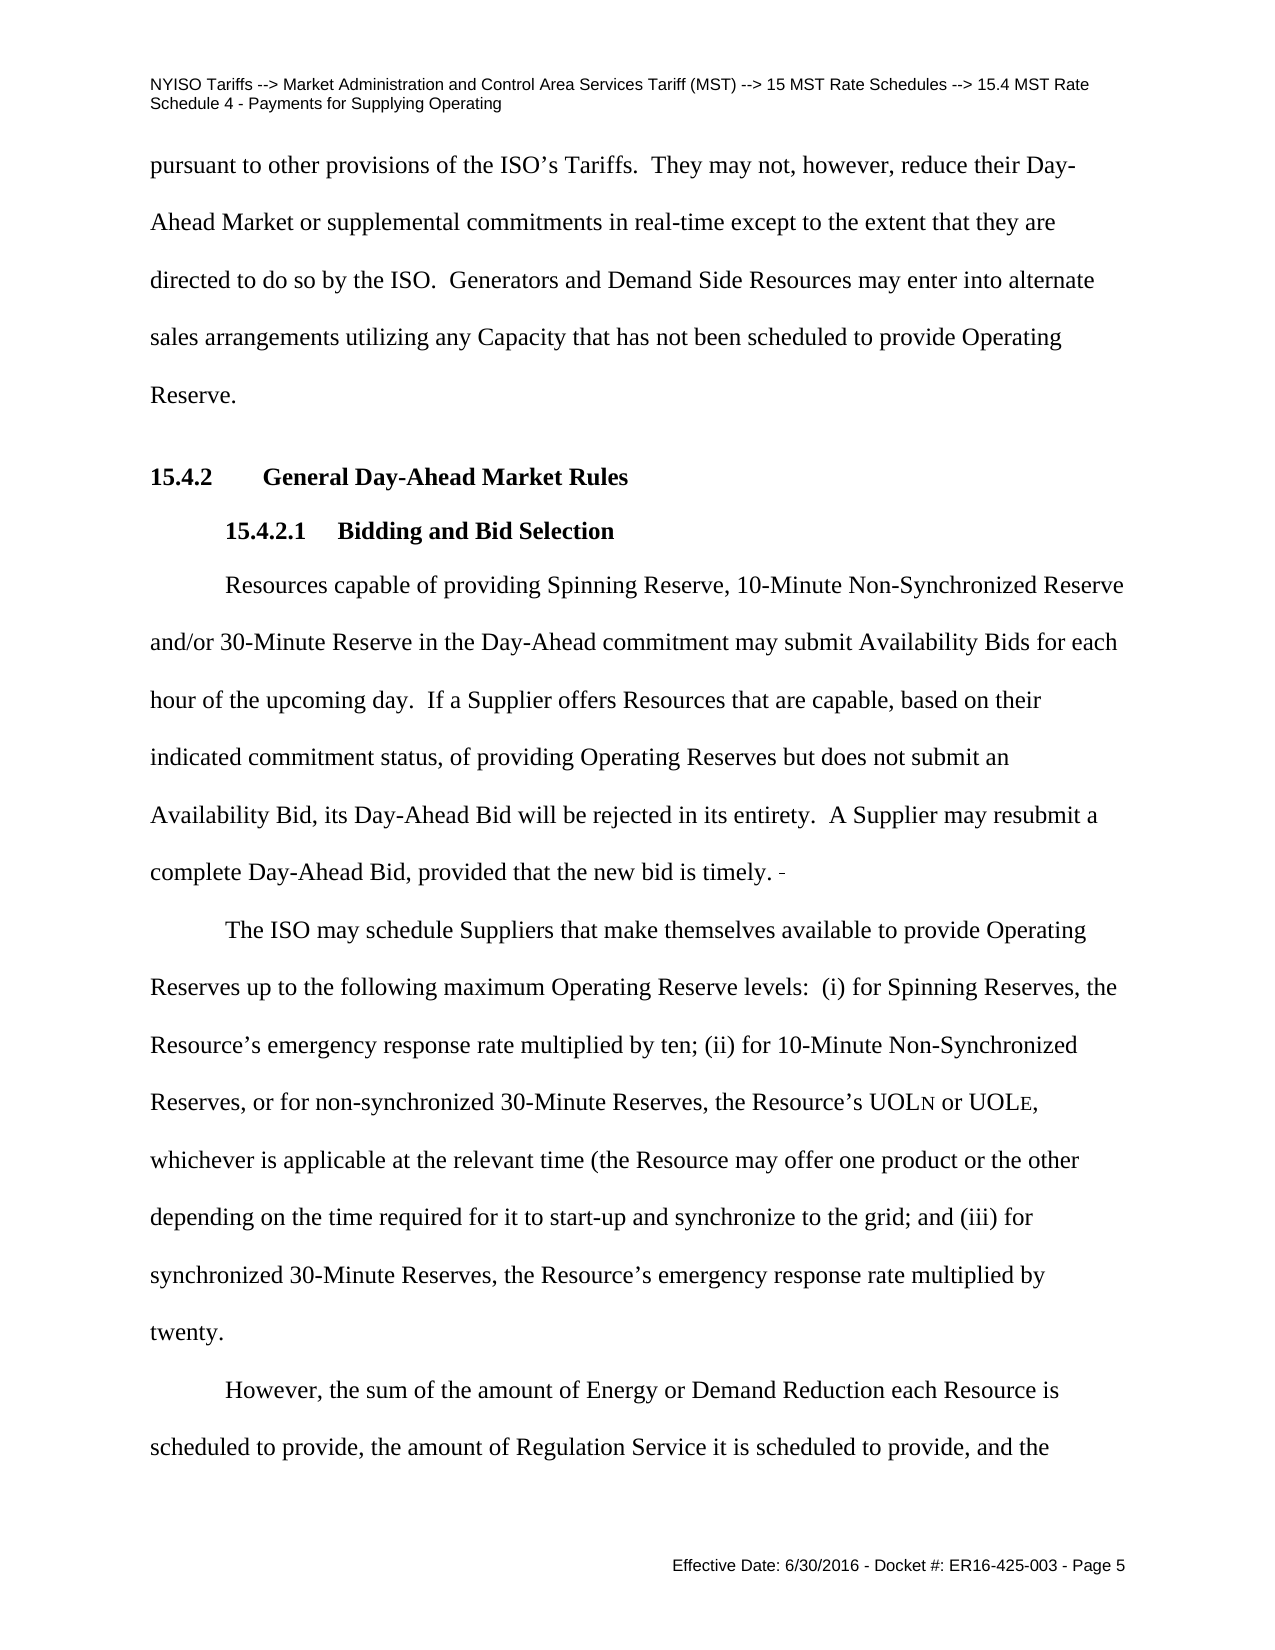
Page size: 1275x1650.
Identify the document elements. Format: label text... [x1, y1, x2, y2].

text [150, 1375, 1125, 1461]
subtitle 15.4.2.1 Bidding and Bid Selection [225, 516, 1125, 545]
subtitle 15.4.2 General Day-Ahead Market Rules [150, 462, 1059, 491]
text Resources capable of providing Spinning Reserve, 10-Minute Non-Synchronized Reserve and/or 30-Minute Reserve in the Day-Ahead commitment may submit Availability Bids for each hour of the upcoming day. If a Supplier offers Resources that are capable, based on their indicated commitment status, of providing Operating Reserves but does not submit an Availability Bid, its Day-Ahead Bid will be rejected in its entirety. A Supplier may resubmit a complete Day-Ahead Bid, provided that the new bid is timely. [150, 570, 1125, 886]
text The ISO may schedule Suppliers that make themselves available to provide Operating Reserves up to the following maximum Operating Reserve levels: (i) for Spinning Reserves, the Resource’s emergency response rate multiplied by ten; (ii) for 10-Minute Non-Synchronized Reserves, or for non-synchronized 30-Minute Reserves, the Resource’s UOLn or UOLe, whichever is applicable at the relevant time (the Resource may offer one product or the other depending on the time required for it to start-up and synchronize to the grid; and (iii) for synchronized 30-Minute Reserves, the Resource’s emergency response rate multiplied by twenty. [150, 915, 1125, 1346]
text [150, 150, 1125, 409]
